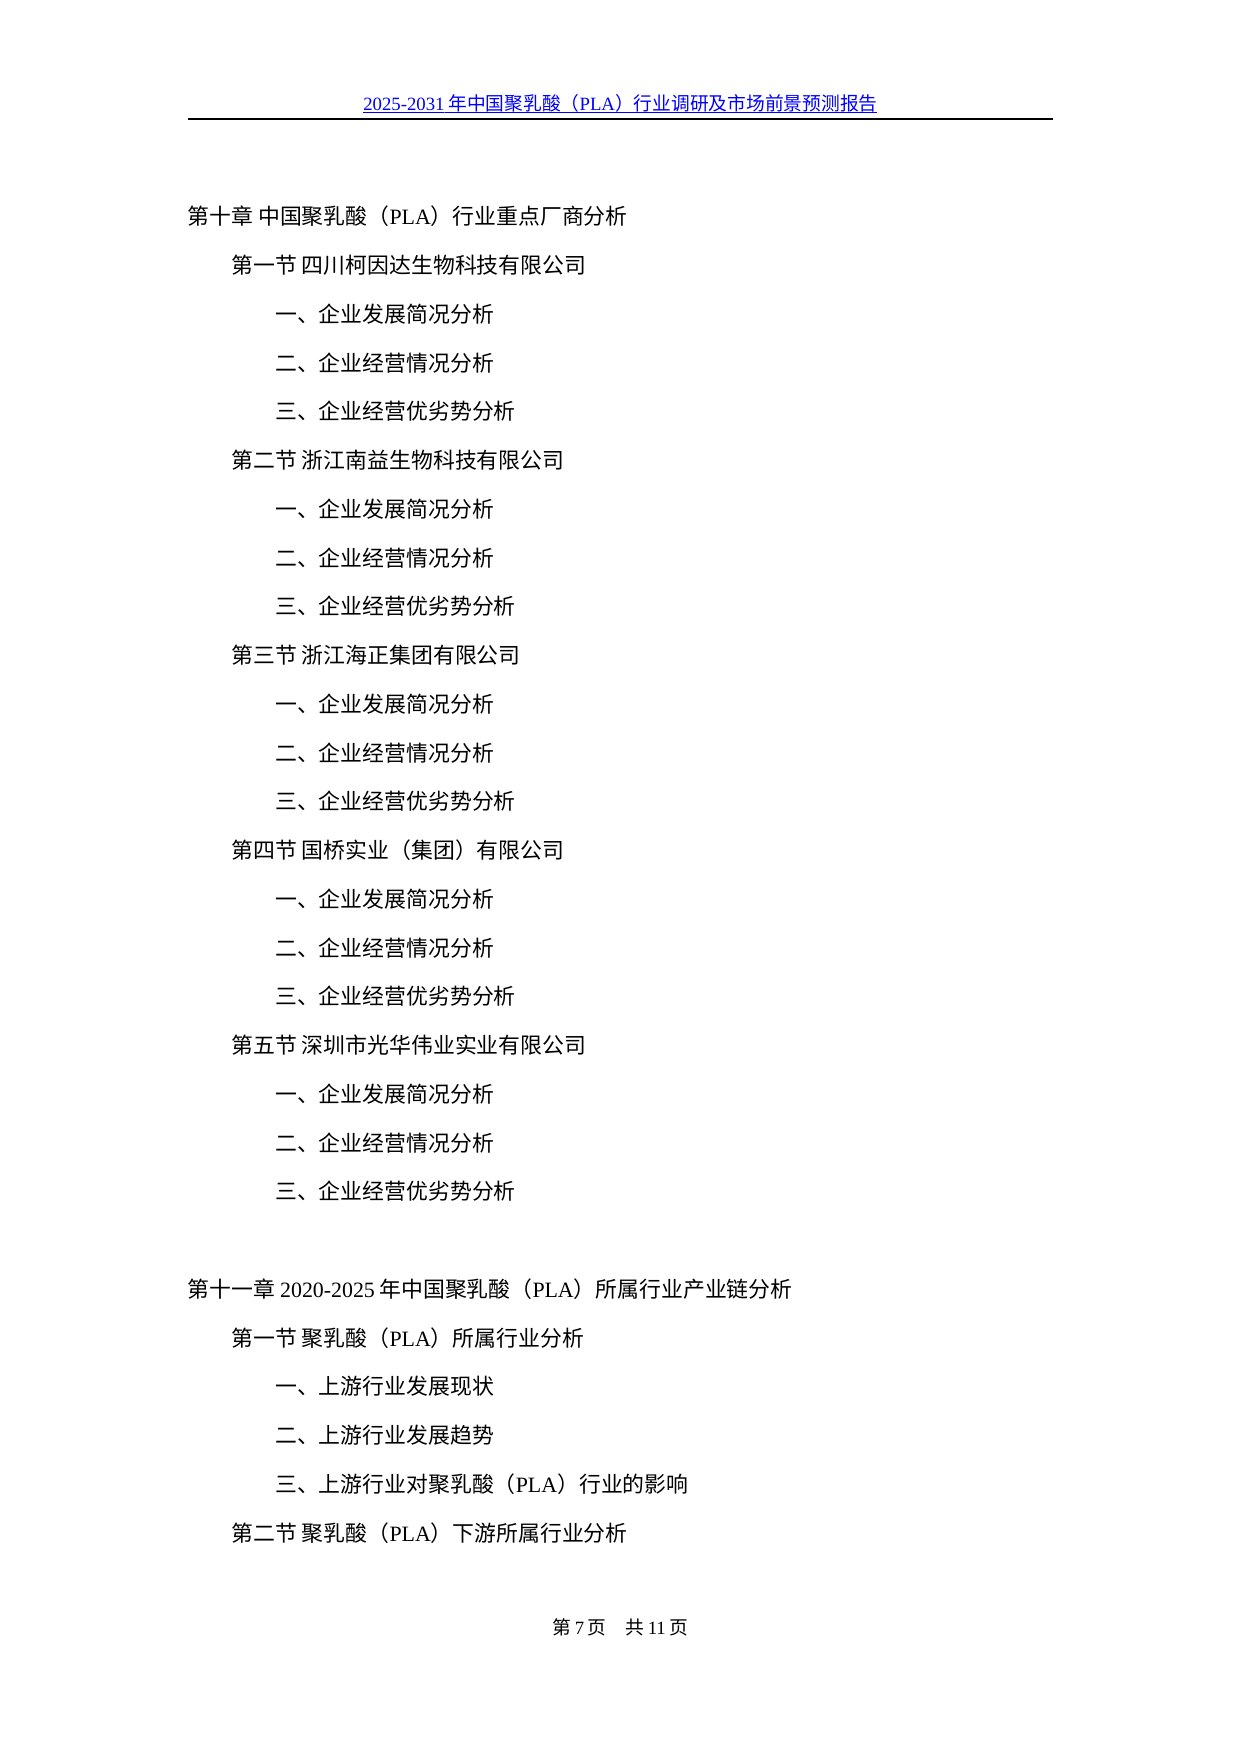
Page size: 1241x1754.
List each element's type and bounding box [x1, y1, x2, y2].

text [187, 150, 1053, 1548]
